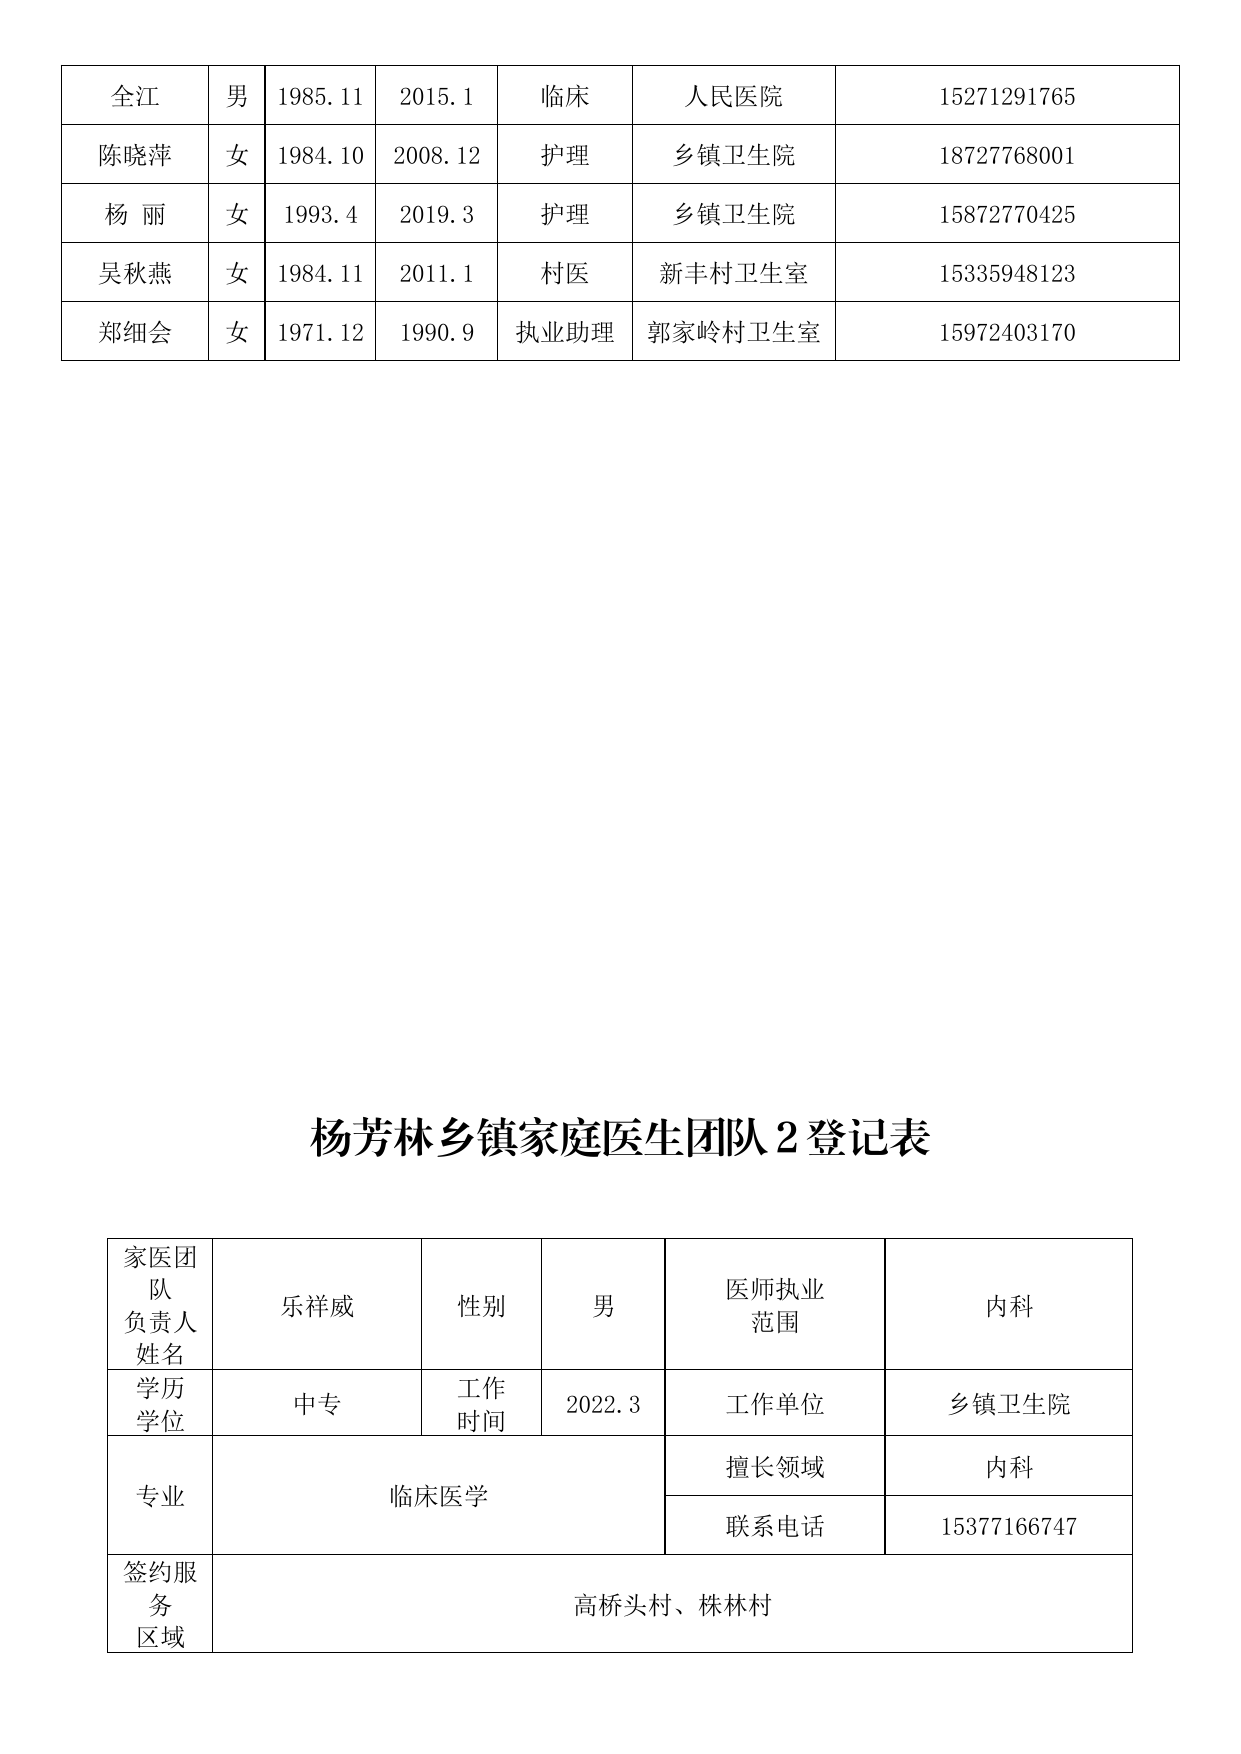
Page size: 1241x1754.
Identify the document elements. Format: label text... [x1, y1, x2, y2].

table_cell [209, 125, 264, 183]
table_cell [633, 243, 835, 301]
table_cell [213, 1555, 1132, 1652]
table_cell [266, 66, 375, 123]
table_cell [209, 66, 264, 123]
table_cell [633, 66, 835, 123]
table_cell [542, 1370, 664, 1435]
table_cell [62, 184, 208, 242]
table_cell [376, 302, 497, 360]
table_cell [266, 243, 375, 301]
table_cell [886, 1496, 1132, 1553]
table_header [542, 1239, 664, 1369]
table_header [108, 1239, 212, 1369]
list 杨芳林乡镇家庭医生团队2登记表 [47, 1108, 1193, 1173]
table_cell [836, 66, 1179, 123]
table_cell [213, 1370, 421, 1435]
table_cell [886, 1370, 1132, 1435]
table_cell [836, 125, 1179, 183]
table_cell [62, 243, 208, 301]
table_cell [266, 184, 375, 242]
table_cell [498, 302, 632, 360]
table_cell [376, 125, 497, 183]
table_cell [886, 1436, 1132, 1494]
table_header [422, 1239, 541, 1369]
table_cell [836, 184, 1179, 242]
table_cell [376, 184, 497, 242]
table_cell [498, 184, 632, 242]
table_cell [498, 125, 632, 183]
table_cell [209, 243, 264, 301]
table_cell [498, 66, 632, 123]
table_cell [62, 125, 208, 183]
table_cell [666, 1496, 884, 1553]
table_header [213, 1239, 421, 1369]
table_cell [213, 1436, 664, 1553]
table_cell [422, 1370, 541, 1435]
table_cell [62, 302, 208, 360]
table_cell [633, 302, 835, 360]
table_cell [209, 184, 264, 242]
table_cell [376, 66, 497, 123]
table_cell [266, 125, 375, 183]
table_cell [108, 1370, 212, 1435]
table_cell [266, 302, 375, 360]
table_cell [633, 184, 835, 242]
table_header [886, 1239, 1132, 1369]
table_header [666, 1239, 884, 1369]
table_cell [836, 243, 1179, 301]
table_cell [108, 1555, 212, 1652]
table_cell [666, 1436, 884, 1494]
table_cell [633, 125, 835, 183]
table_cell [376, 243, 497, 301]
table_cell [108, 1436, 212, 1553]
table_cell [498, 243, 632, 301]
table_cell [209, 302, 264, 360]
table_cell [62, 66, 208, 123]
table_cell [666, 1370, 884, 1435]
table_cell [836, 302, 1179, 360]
